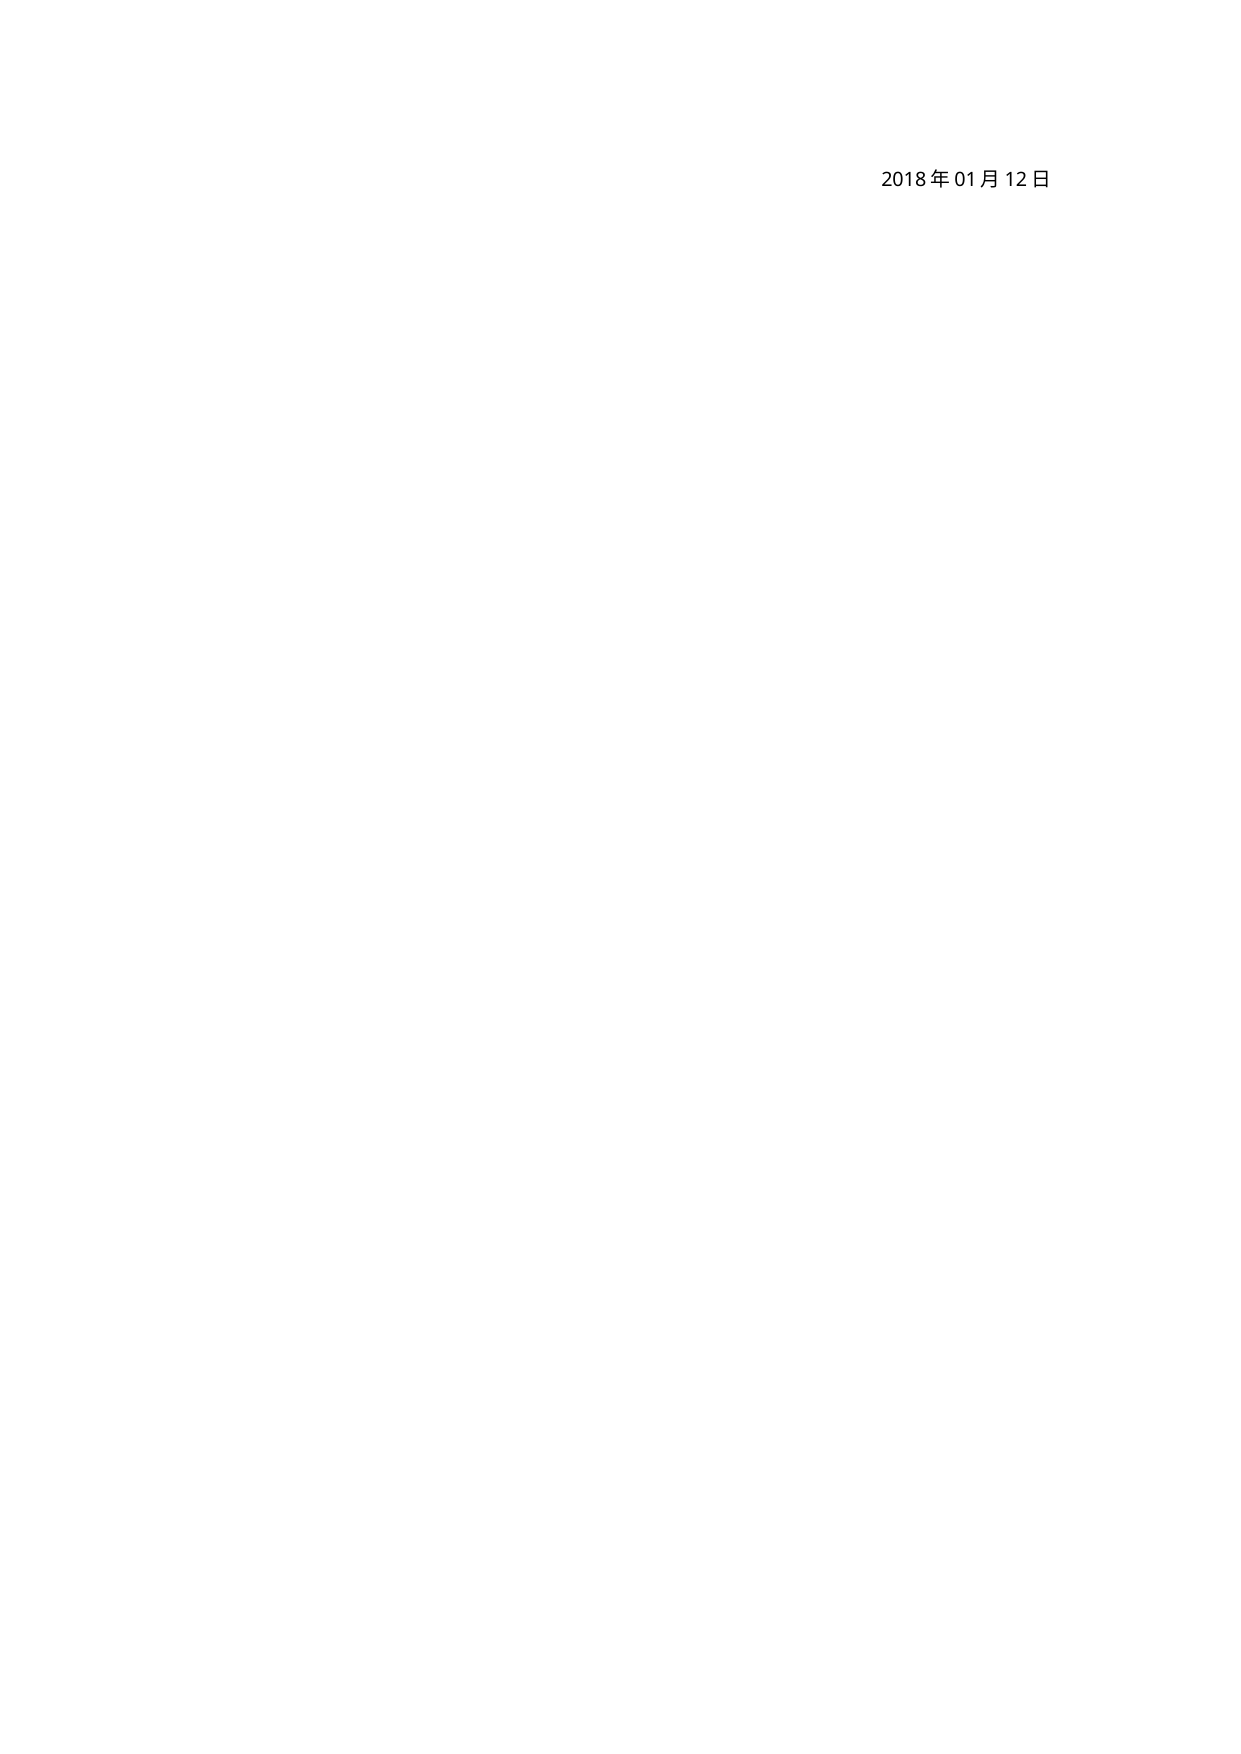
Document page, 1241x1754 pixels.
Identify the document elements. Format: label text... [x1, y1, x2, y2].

text 2018年01月12日 [187, 162, 1051, 194]
